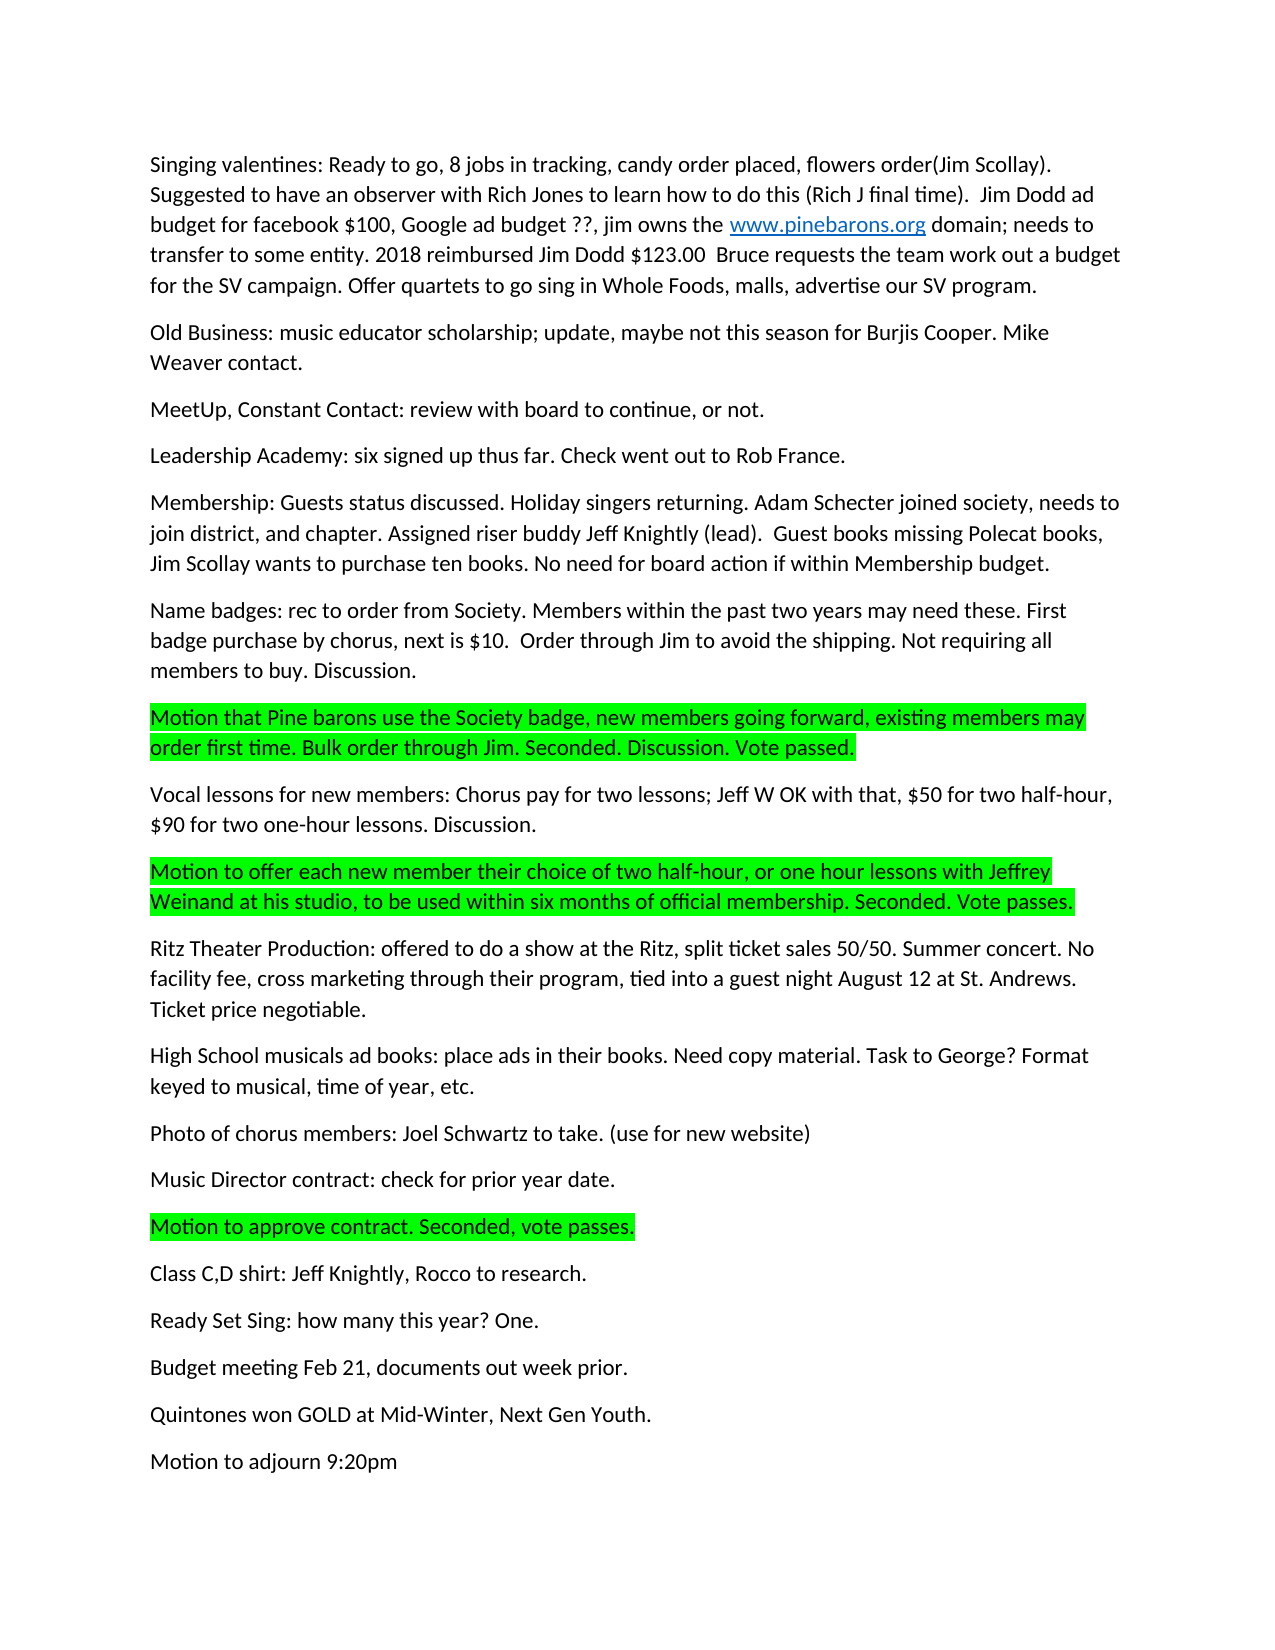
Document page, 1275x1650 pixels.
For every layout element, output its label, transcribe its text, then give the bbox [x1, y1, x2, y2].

text Ritz Theater Production: offered to do a show at the Ritz, split ticket sales 50/50. Summer concert. No facility fee, cross marketing through their program, tied into a guest night August 12 at St. Andrews. Ticket price negotiable. [150, 934, 1125, 1023]
text Motion to approve contract. Seconded, vote passes. [150, 1212, 1125, 1241]
text Old Business: music educator scholarship; update, maybe not this season for Burjis Cooper. Mike Weaver contact. [150, 318, 1125, 376]
text Budget meeting Feb 21, documents out week prior. [150, 1353, 1125, 1381]
text Class C,D shirt: Jeff Knightly, Rocco to research. [150, 1259, 1125, 1287]
text MeetUp, Constant Contact: review with board to continue, or not. [150, 395, 1125, 423]
text Motion to offer each new member their choice of two half-hour, or one hour lessons with Jeffrey Weinand at his studio, to be used within six months of official membership. Seconded. Vote passes. [150, 857, 1125, 916]
text Music Director contract: check for prior year date. [150, 1166, 1125, 1194]
text Ready Set Sing: how many this year? One. [150, 1306, 1125, 1334]
text Quintones won GOLD at Mid-Winter, Next Gen Youth. [150, 1400, 1125, 1428]
text Photo of chorus members: Joel Schwartz to take. (use for new website) [150, 1119, 1125, 1147]
text Membership: Guests status discussed. Holiday singers returning. Adam Schecter joined society, needs to join district, and chapter. Assigned riser buddy Jeff Knightly (lead). Guest books missing Polecat books, Jim Scollay wants to purchase ten books. No need for board action if within Membership budget. [150, 488, 1125, 577]
text Singing valentines: Ready to go, 8 jobs in tracking, candy order placed, flowers order(Jim Scollay). Suggested to have an observer with Rich Jones to learn how to do this (Rich J final time). Jim Dodd ad budget for facebook $100, Google ad budget ??, jim owns the www.pinebarons.org domain; needs to transfer to some entity. 2018 reimbursed Jim Dodd $123.00 Bruce requests the team work out a budget for the SV campaign. Offer quartets to go sing in Whole Foods, malls, advertise our SV program. [150, 150, 1125, 299]
text Motion that Pine barons use the Society badge, new members going forward, existing members may order first time. Bulk order through Jim. Seconded. Discussion. Vote passed. [150, 703, 1125, 761]
text Vocal lessons for new members: Chorus pay for two lessons; Jeff W OK with that, $50 for two half-hour, $90 for two one-hour lessons. Discussion. [150, 780, 1125, 838]
text Leadership Academy: six signed up thus far. Check went out to Rob France. [150, 442, 1125, 470]
text High School musicals ad books: place ads in their books. Need copy material. Task to George? Format keyed to musical, time of year, etc. [150, 1042, 1125, 1100]
text Name badges: rec to order from Society. Members within the past two years may need these. First badge purchase by chorus, next is $10. Order through Jim to avoid the shipping. Not requiring all members to buy. Discussion. [150, 596, 1125, 684]
text Motion to adjourn 9:20pm [150, 1447, 1125, 1475]
